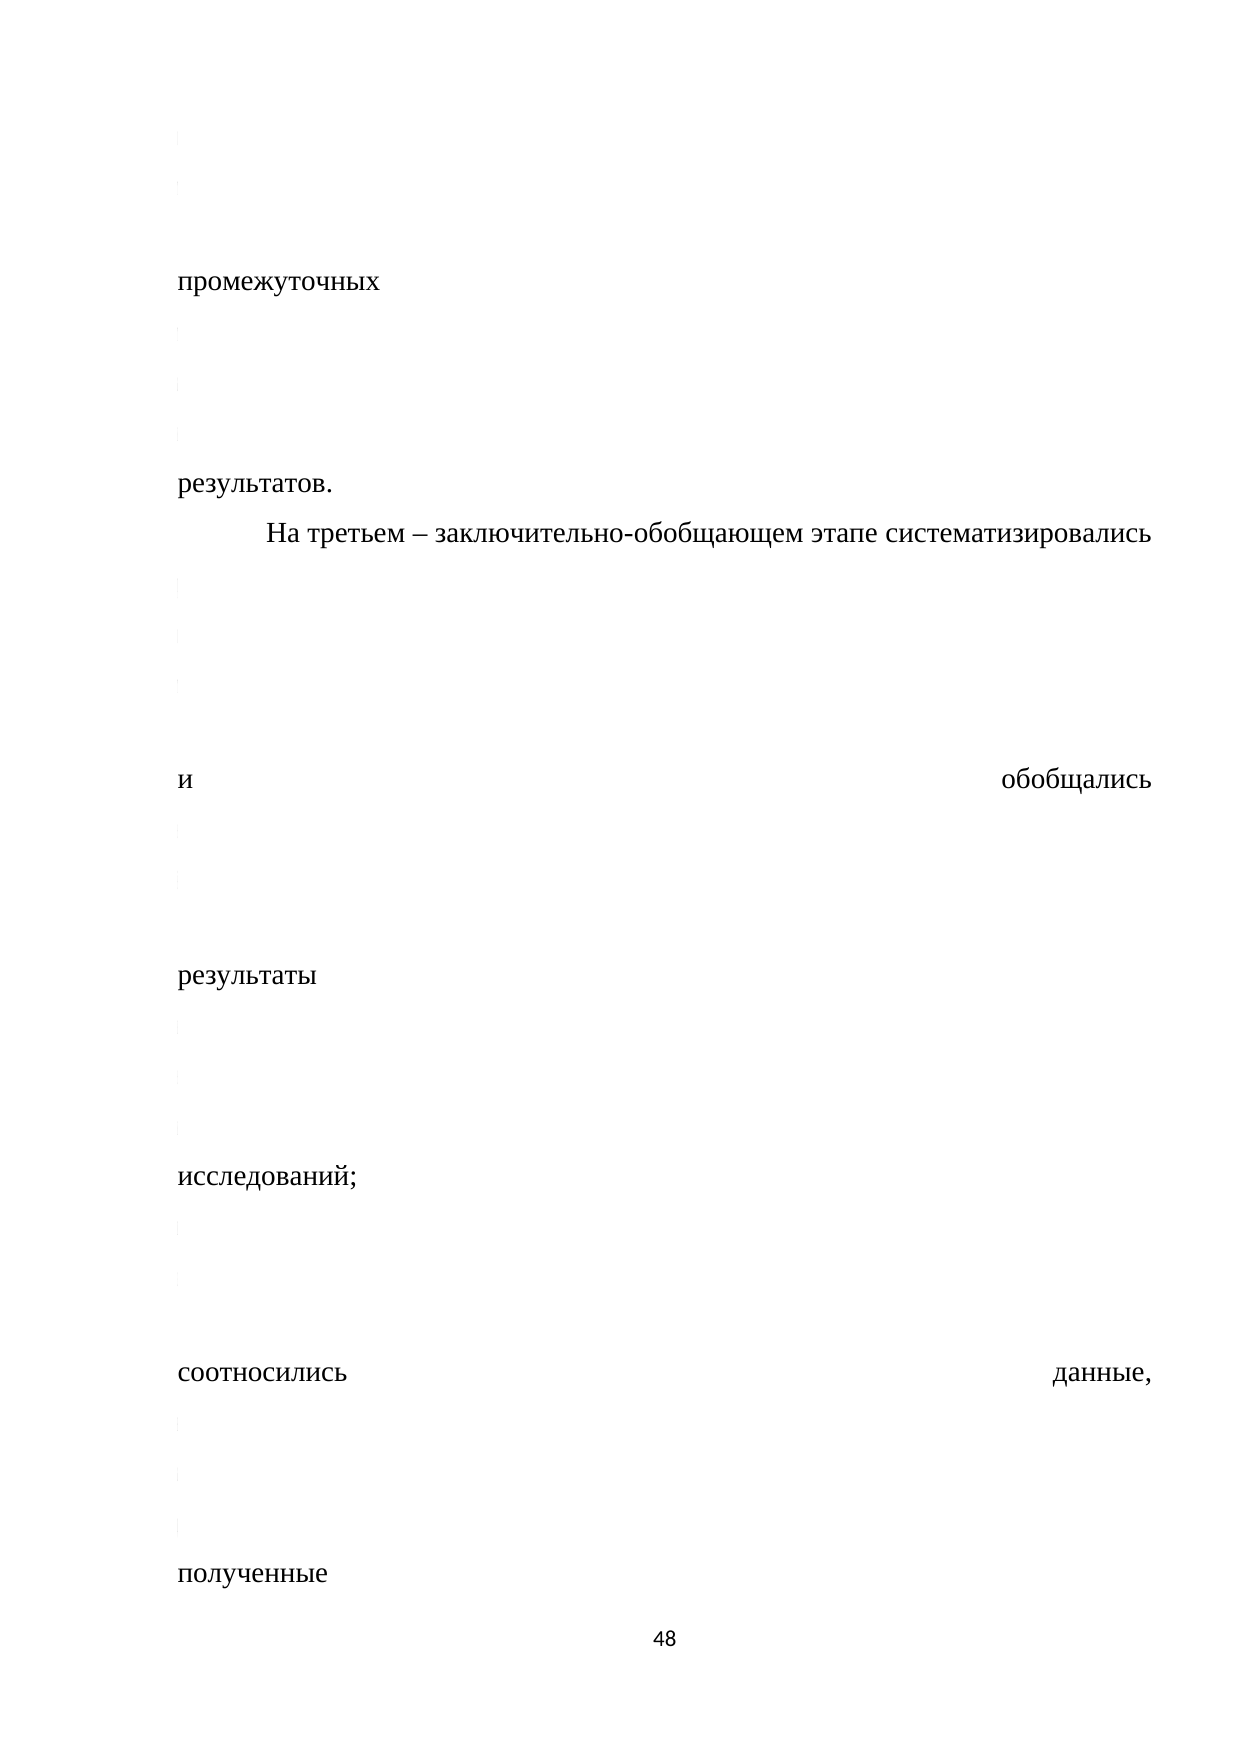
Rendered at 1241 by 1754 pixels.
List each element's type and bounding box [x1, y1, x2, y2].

text [177, 118, 1152, 498]
text [177, 515, 1152, 1589]
